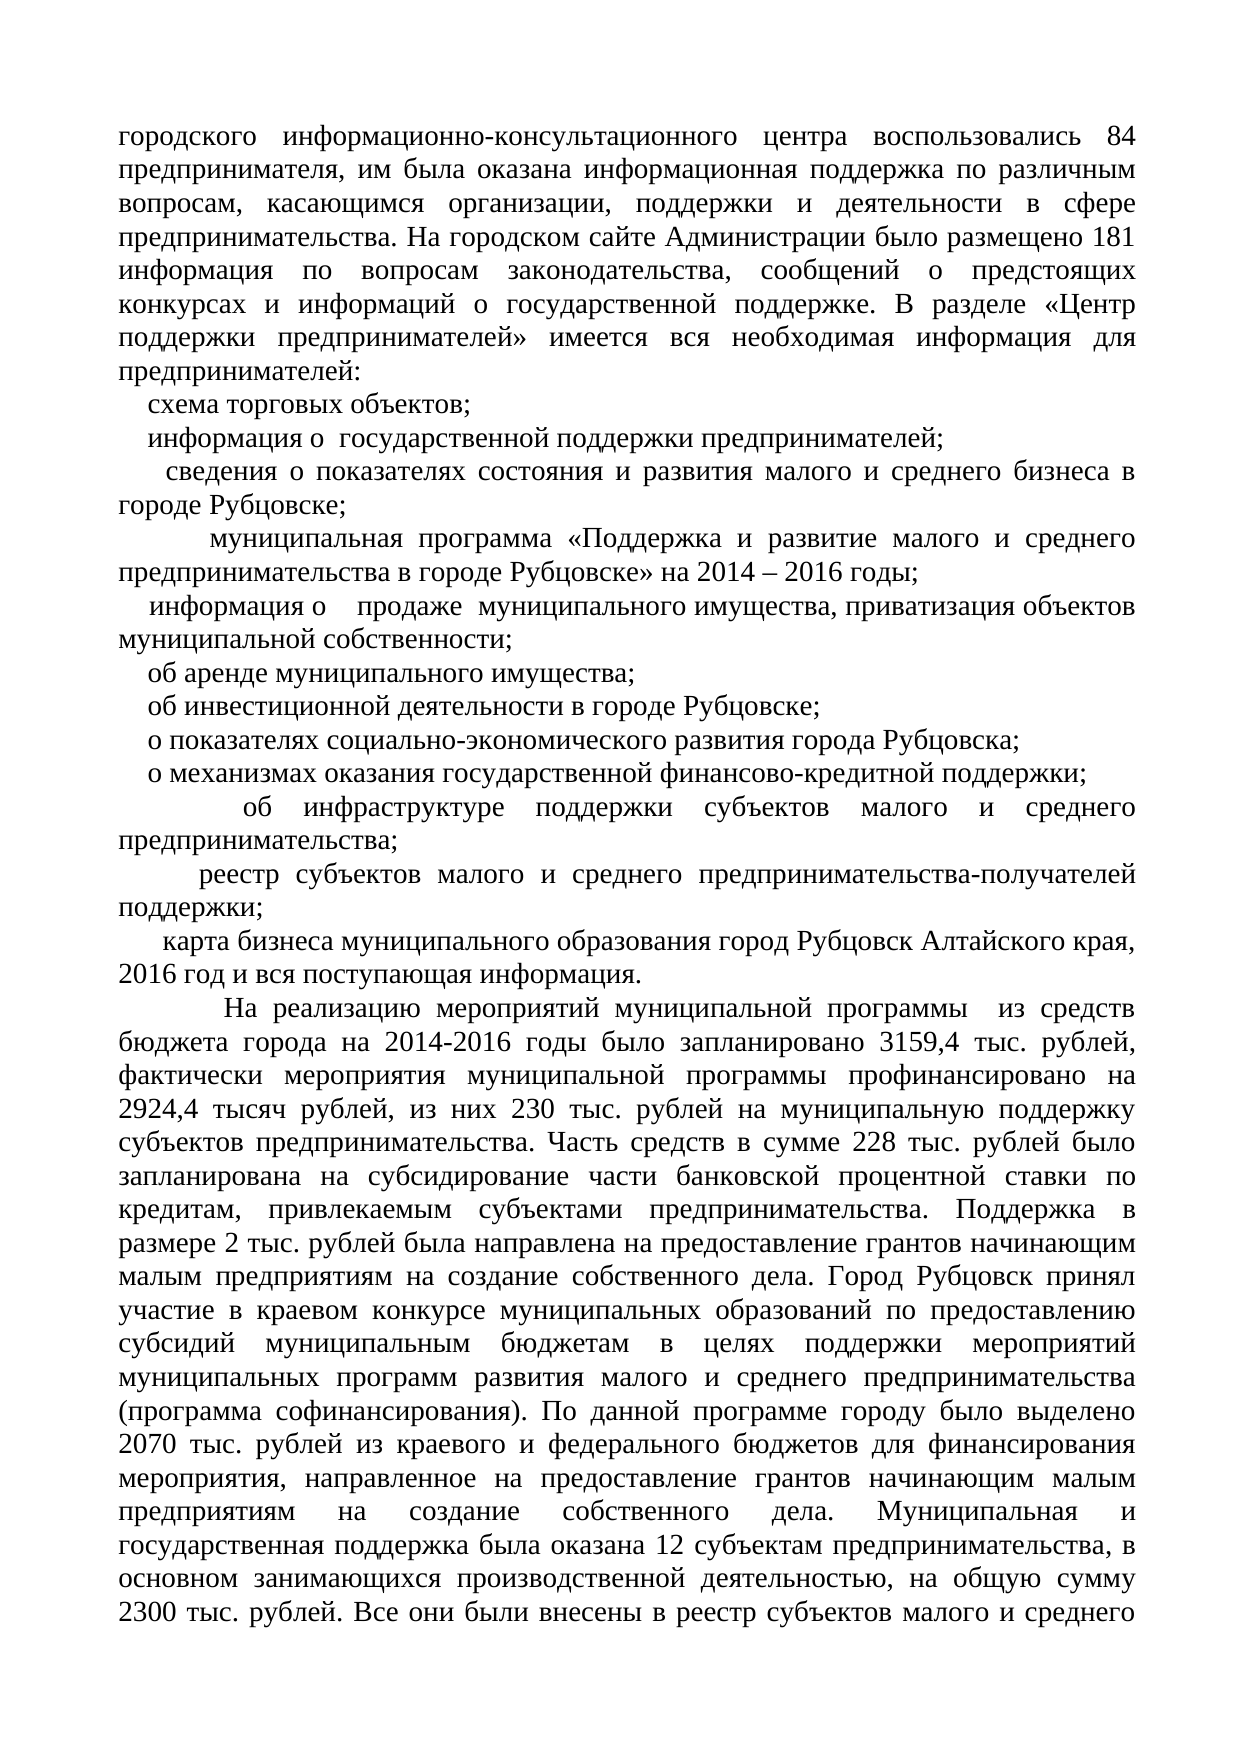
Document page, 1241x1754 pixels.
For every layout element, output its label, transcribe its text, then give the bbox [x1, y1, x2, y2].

text об аренде муниципального имущества; [118, 655, 1137, 688]
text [118, 118, 1137, 386]
text информация о государственной поддержки предпринимателей; [118, 420, 1137, 453]
text муниципальная программа «Поддержка и развитие малого и среднего предпринимательства в городе Рубцовске» на 2014 – 2016 годы; [89, 521, 1137, 588]
text об инфраструктуре поддержки субъектов малого и среднего предпринимательства; [118, 789, 1137, 856]
text схема торговых объектов; [118, 386, 1137, 420]
text информация о продаже муниципального имущества, приватизация объектов муниципальной собственности; [118, 588, 1137, 655]
text о механизмах оказания государственной финансово-кредитной поддержки; [118, 755, 1137, 789]
text об инвестиционной деятельности в городе Рубцовске; [118, 688, 1137, 722]
text сведения о показателях состояния и развития малого и среднего бизнеса в городе Рубцовске; [118, 453, 1137, 521]
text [118, 990, 1137, 1627]
text карта бизнеса муниципального образования город Рубцовск Алтайского края, 2016 год и вся поступающая информация. [118, 923, 1137, 990]
text реестр субъектов малого и среднего предпринимательства-получателей поддержки; [118, 856, 1137, 923]
text о показателях социально-экономического развития города Рубцовска; [118, 722, 1137, 755]
